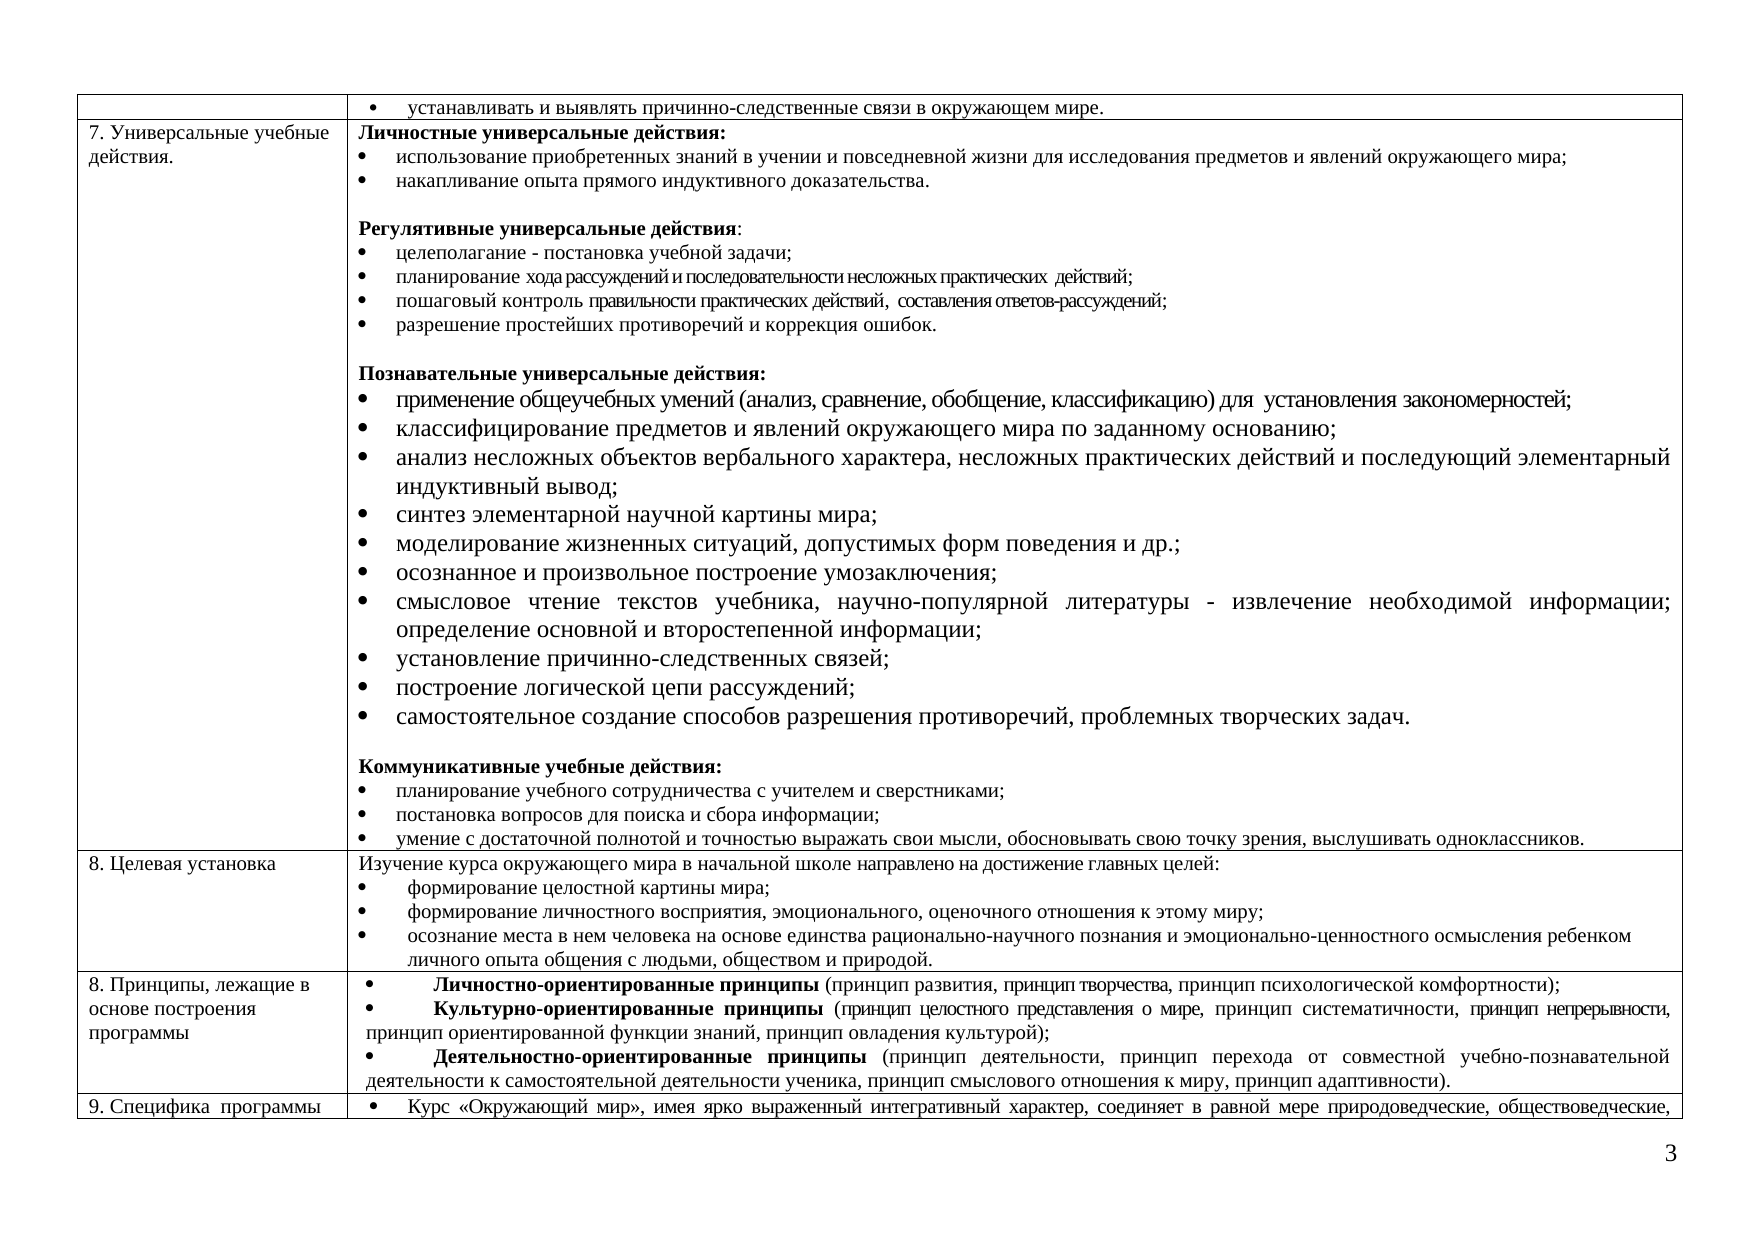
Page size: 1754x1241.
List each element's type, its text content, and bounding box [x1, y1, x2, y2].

table_cell 8. Целевая установка [78, 851, 347, 971]
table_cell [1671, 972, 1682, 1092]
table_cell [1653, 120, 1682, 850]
table_cell 7. Универсальные учебные действия. [78, 120, 347, 850]
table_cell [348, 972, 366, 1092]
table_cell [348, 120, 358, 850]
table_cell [78, 1094, 347, 1118]
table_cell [348, 95, 1682, 119]
table_cell Изучение курса окружающего мира в начальной школе направлено на достижение главных целей: формирование целостной картины мира; формирование личностного восприятия, эмоционального, оценочного отношения к этому миру; осознание места в нем человека на основе единства рационально-научного познания и эмоционально-ценностного осмысления ребенком личного опыта общения с людьми, обществом и природой. [348, 851, 1682, 971]
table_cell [78, 95, 347, 119]
table_cell 8. Принципы, лежащие в основе построения программы [78, 972, 347, 1092]
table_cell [348, 1094, 1682, 1118]
